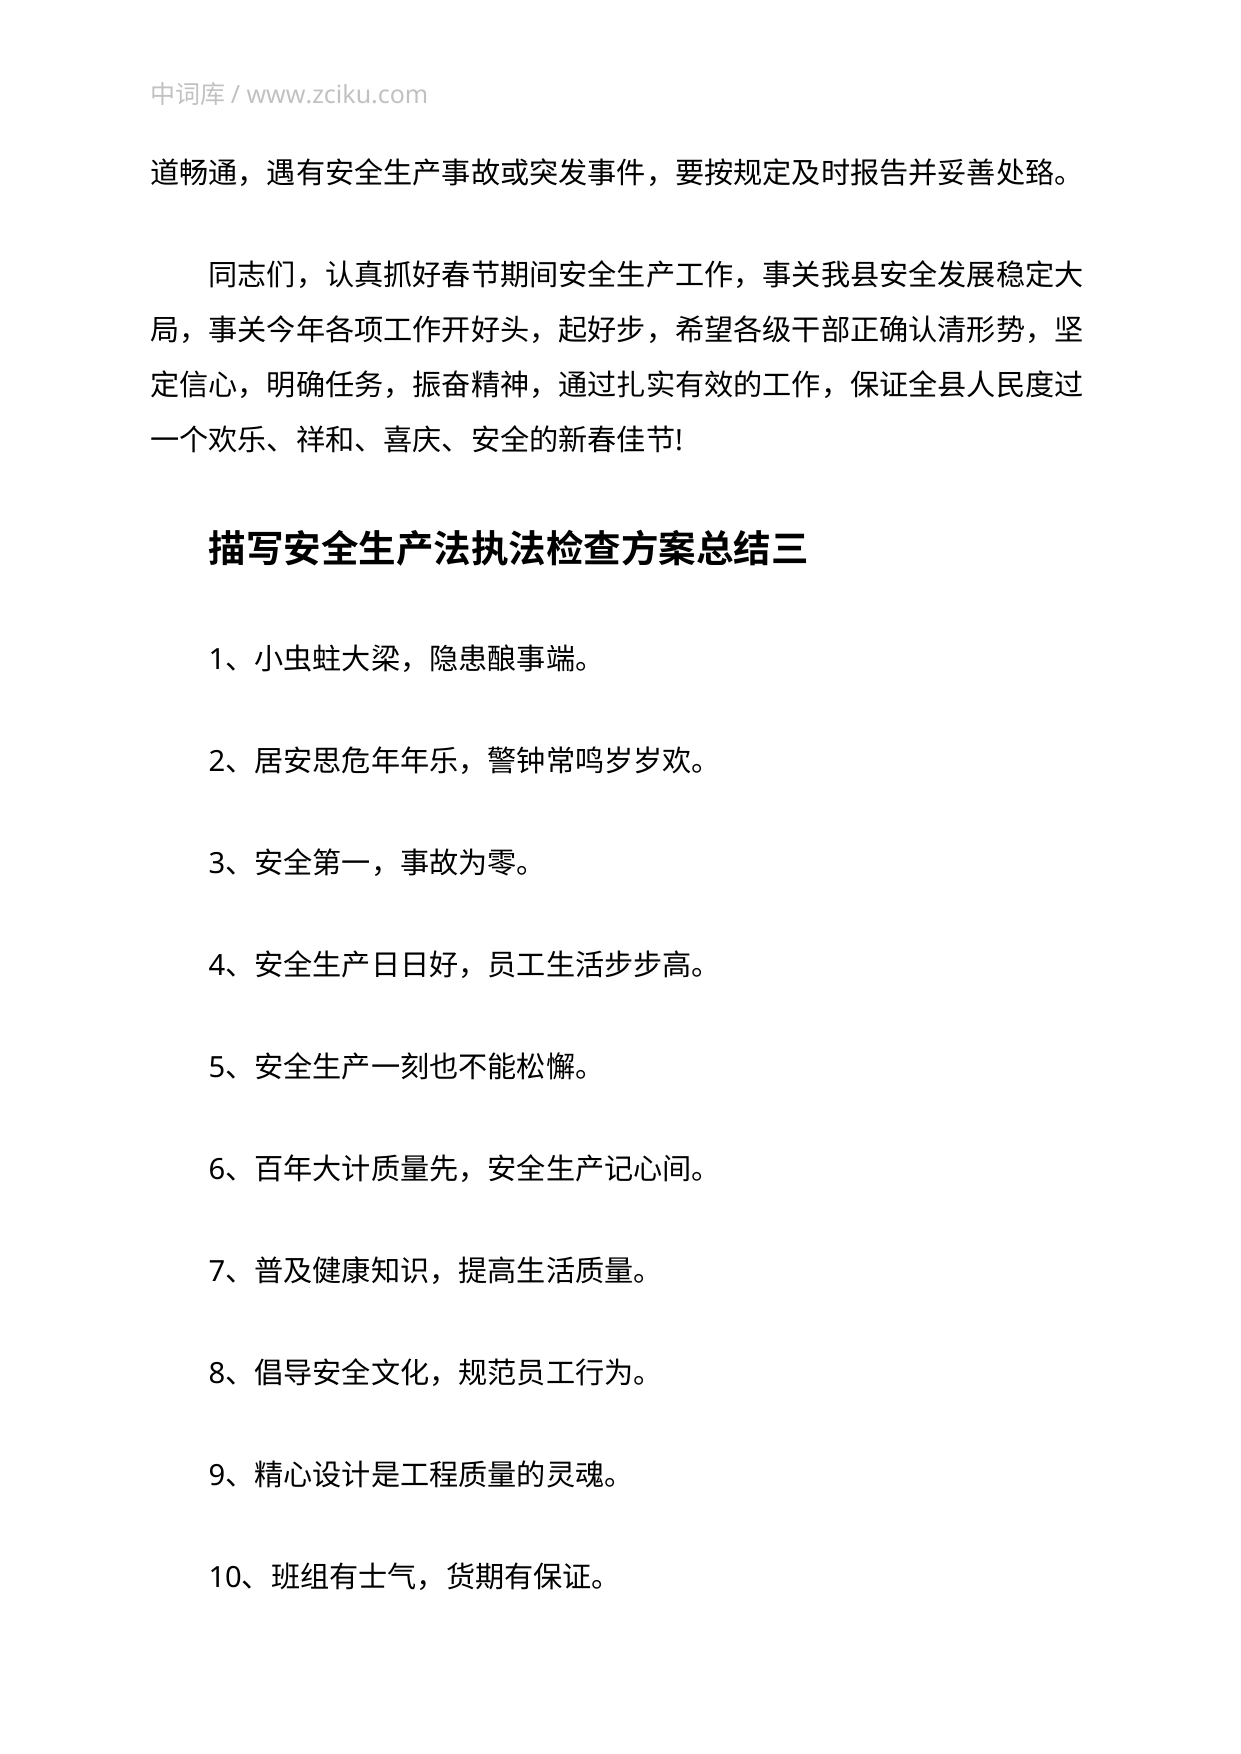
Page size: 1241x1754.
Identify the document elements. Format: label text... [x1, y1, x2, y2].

text 5、安全生产一刻也不能松懈。 [150, 1044, 1090, 1086]
text 同志们，认真抓好春节期间安全生产工作，事关我县安全发展稳定大局，事关今年各项工作开好头，起好步，希望各级干部正确认清形势，坚定信心，明确任务，振奋精神，通过扎实有效的工作，保证全县人民度过一个欢乐、祥和、喜庆、安全的新春佳节! [150, 252, 1090, 459]
text 描写安全生产法执法检查方案总结三 [150, 518, 1090, 573]
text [150, 150, 1090, 192]
text 3、安全第一，事故为零。 [150, 840, 1090, 882]
text 6、百年大计质量先，安全生产记心间。 [150, 1146, 1090, 1188]
text 9、精心设计是工程质量的灵魂。 [150, 1452, 1090, 1494]
text 8、倡导安全文化，规范员工行为。 [150, 1350, 1090, 1392]
text 4、安全生产日日好，员工生活步步高。 [150, 942, 1090, 984]
text 7、普及健康知识，提高生活质量。 [150, 1248, 1090, 1290]
text 10、班组有士气，货期有保证。 [150, 1554, 1090, 1596]
text 1、小虫蛀大梁，隐患酿事端。 [150, 636, 1090, 678]
text 2、居安思危年年乐，警钟常鸣岁岁欢。 [150, 738, 1090, 780]
